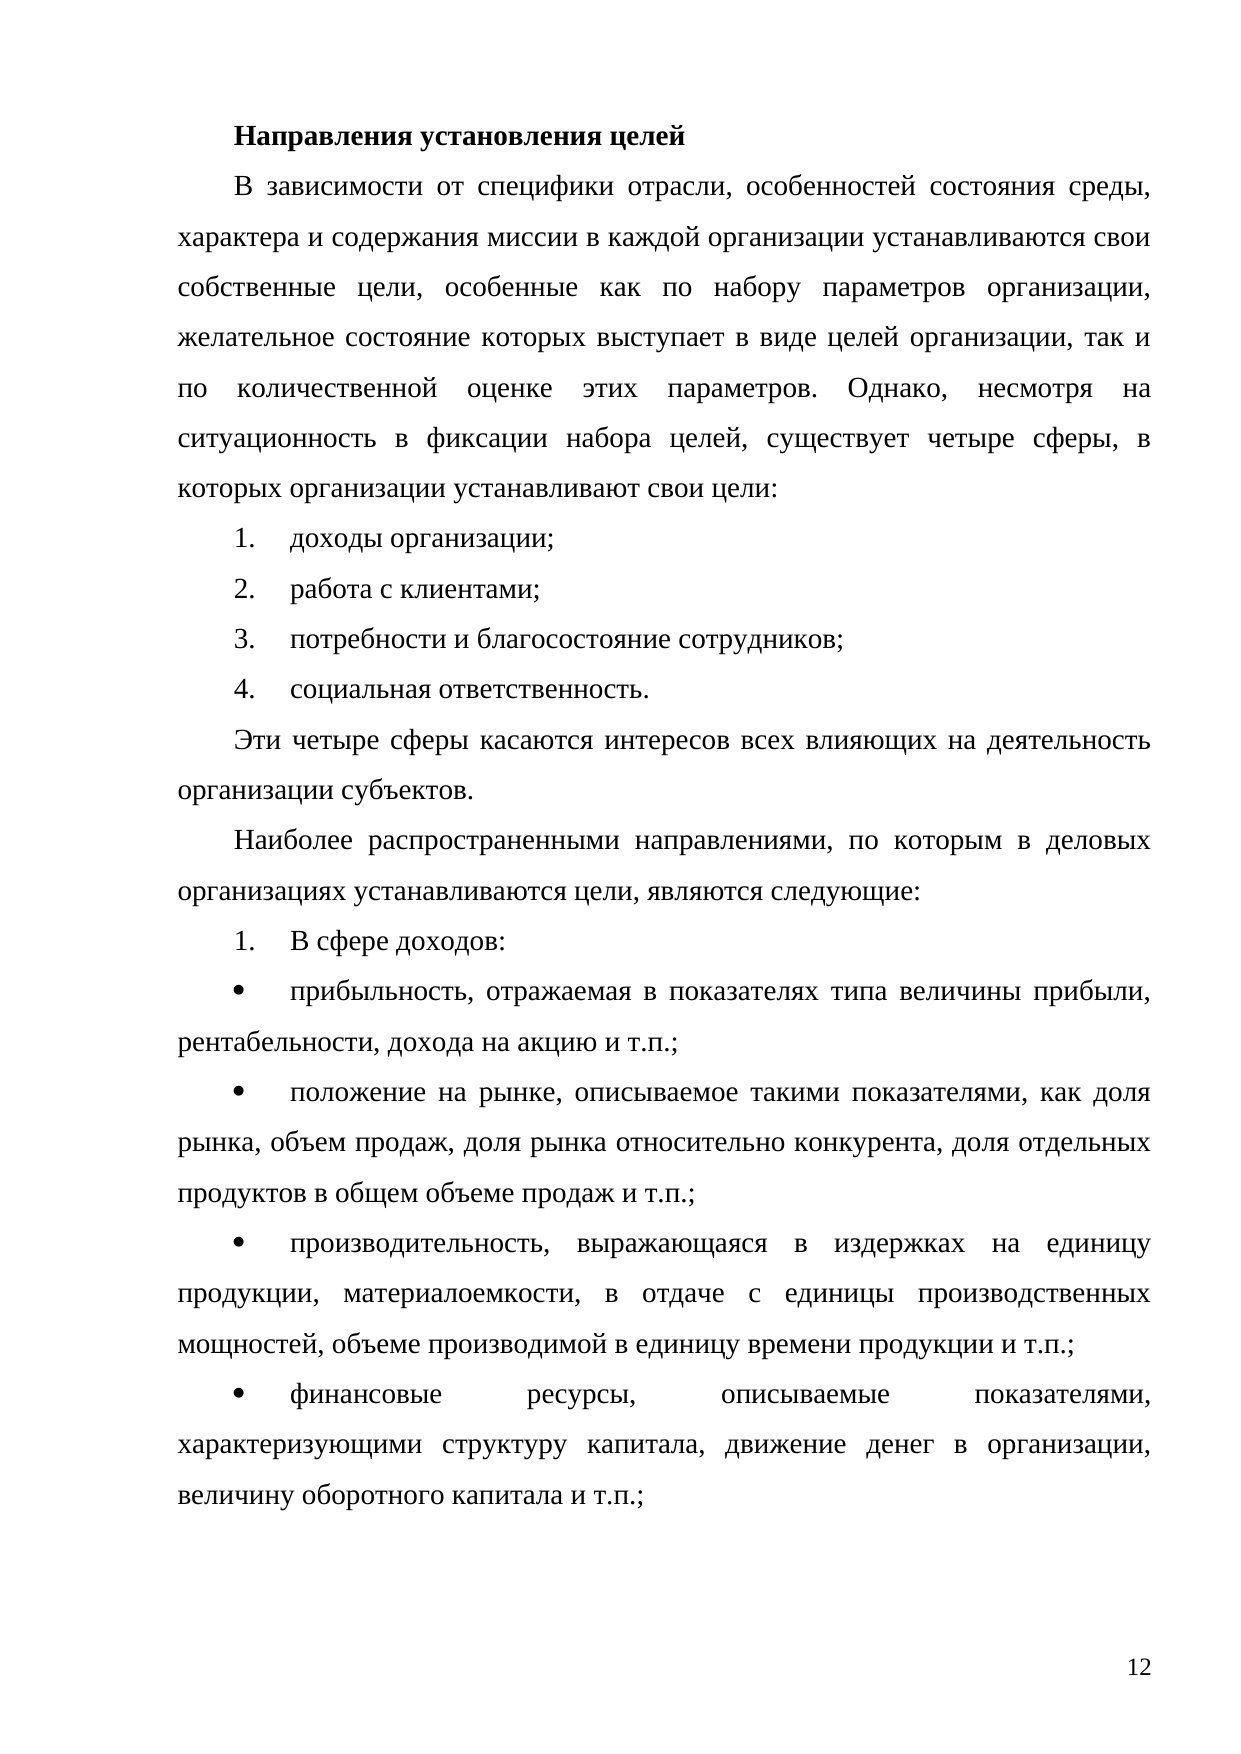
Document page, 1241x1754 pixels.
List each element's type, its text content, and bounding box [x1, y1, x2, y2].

list положение на рынке, описываемое такими показателями, как доля рынка, объем продаж, доля рынка относительно конкурента, доля отдельных продуктов в общем объеме продаж и т.п.; [177, 1074, 1152, 1208]
list социальная ответственность. [233, 672, 1152, 705]
text Наиболее распространенными направлениями, по которым в деловых организациях устанавливаются цели, являются следующие: [177, 822, 1152, 906]
list работа с клиентами; [233, 571, 1152, 604]
text В зависимости от специфики отрасли, особенностей состояния среды, характера и содержания миссии в каждой организации устанавливаются свои собственные цели, особенные как по набору параметров организации, желательное состояние которых выступает в виде целей организации, так и по количественной оценке этих параметров. Однако, несмотря на ситуационность в фиксации набора целей, существует четыре сферы, в которых организации устанавливают свои цели: [177, 168, 1152, 504]
text Эти четыре сферы касаются интересов всех влияющих на деятельность организации субъектов. [177, 722, 1152, 806]
list потребности и благосостояние сотрудников; [233, 621, 1152, 655]
list производительность, выражающаяся в издержках на единицу продукции, материалоемкости, в отдаче с единицы производственных мощностей, объеме производимой в единицу времени продукции и т.п.; [177, 1225, 1152, 1359]
list В сфере доходов: [233, 923, 1152, 957]
text Направления установления целей [177, 118, 1152, 152]
list доходы организации; [233, 521, 1152, 554]
list прибыльность, отражаемая в показателях типа величины прибыли, рентабельности, дохода на акцию и т.п.; [177, 973, 1152, 1057]
list финансовые ресурсы, описываемые показателями, характеризующими структуру капитала, движение денег в организации, величину оборотного капитала и т.п.; [177, 1376, 1152, 1511]
